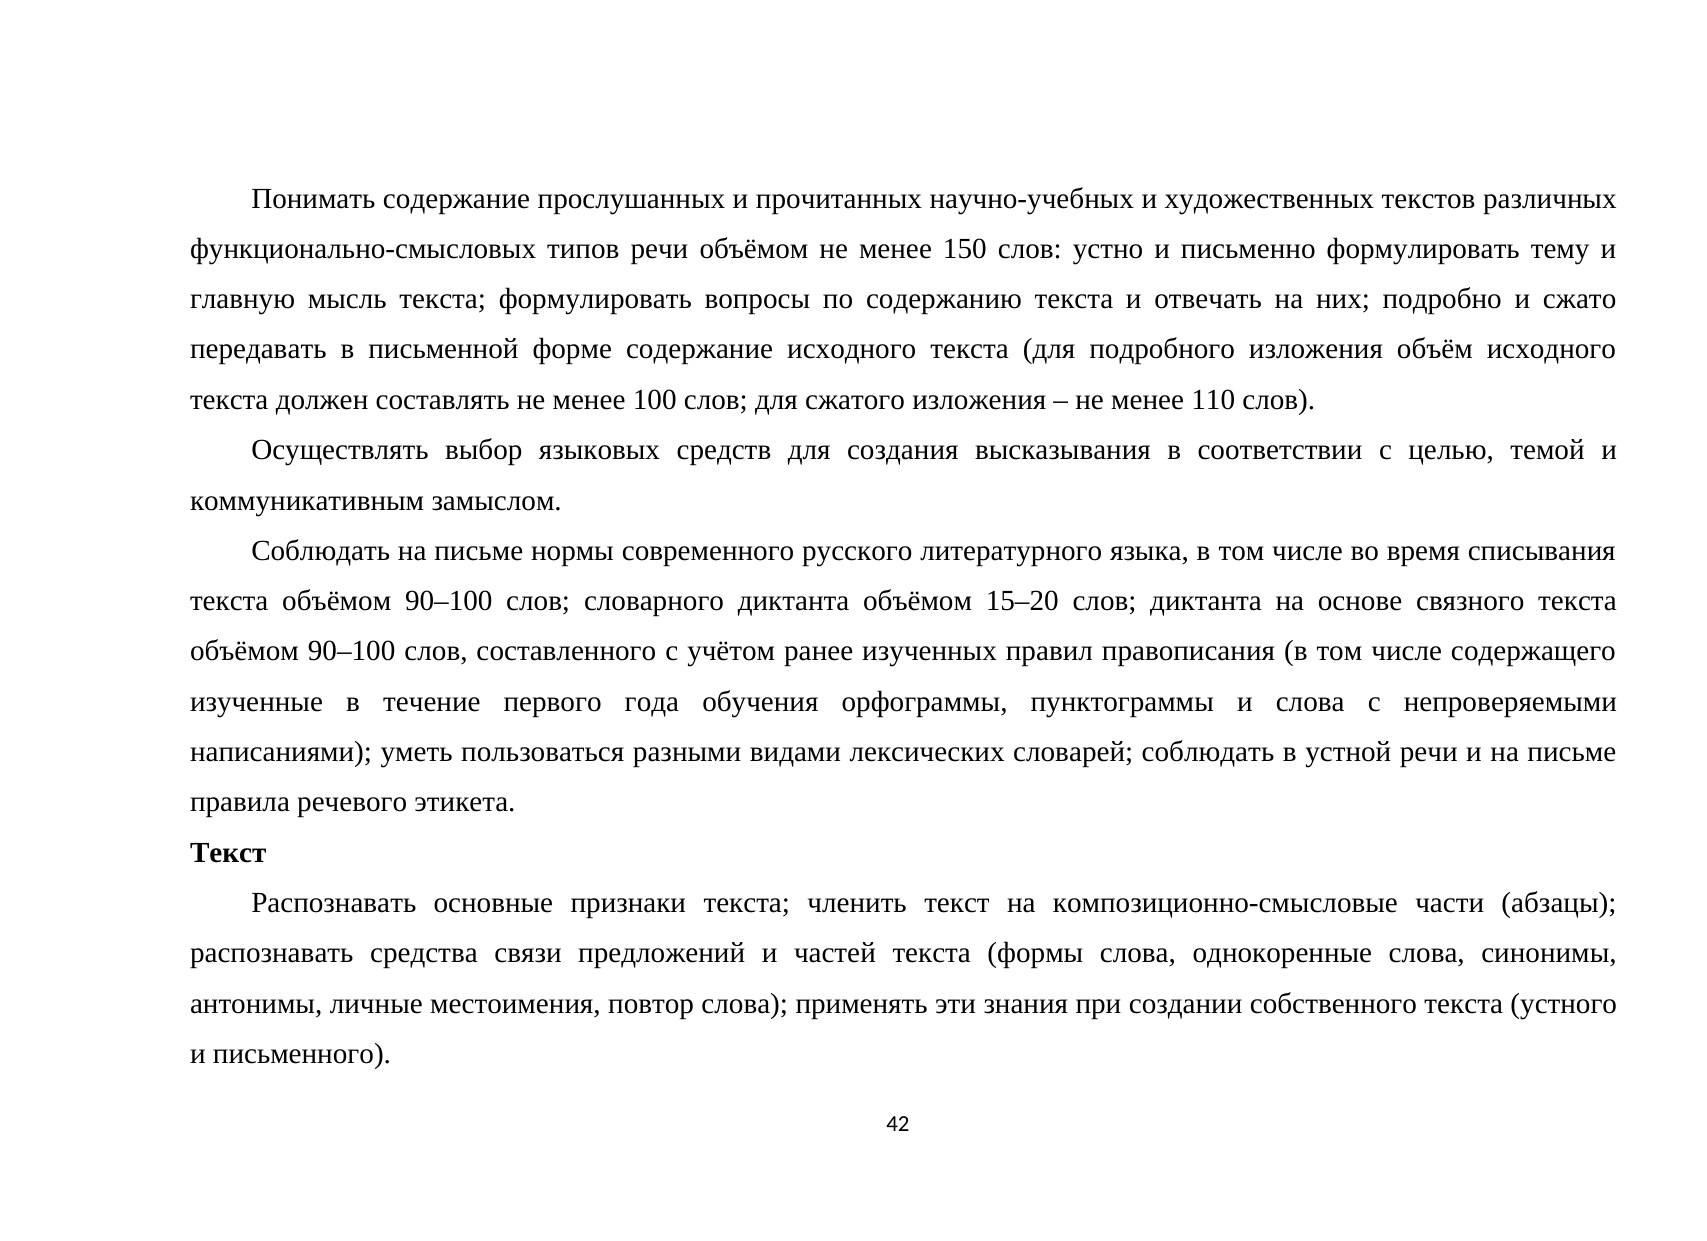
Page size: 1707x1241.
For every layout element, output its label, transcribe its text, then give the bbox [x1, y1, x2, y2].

text Понимать содержание прослушанных и прочитанных научно-учебных и художественных текстов различных функционально-смысловых типов речи объёмом не менее 150 слов: устно и письменно формулировать тему и главную мысль текста; формулировать вопросы по содержанию текста и отвечать на них; подробно и сжато передавать в письменной форме содержание исходного текста (для подробного изложения объём исходного текста должен составлять не менее 100 слов; для сжатого изложения – не менее 110 слов). [190, 181, 1618, 416]
text Распознавать основные признаки текста; членить текст на композиционно-смысловые части (абзацы); распознавать средства связи предложений и частей текста (формы слова, однокоренные слова, синонимы, антонимы, личные местоимения, повтор слова); применять эти знания при создании собственного текста (устного и письменного). [190, 885, 1618, 1069]
text Осуществлять выбор языковых средств для создания высказывания в соответствии с целью, темой и коммуникативным замыслом. [190, 432, 1618, 516]
text Соблюдать на письме нормы современного русского литературного языка, в том числе во время списывания текста объёмом 90–100 слов; словарного диктанта объёмом 15–20 слов; диктанта на основе связного текста объёмом 90–100 слов, составленного с учётом ранее изученных правил правописания (в том числе содержащего изученные в течение первого года обучения орфограммы, пунктограммы и слова с непроверяемыми написаниями); уметь пользоваться разными видами лексических словарей; соблюдать в устной речи и на письме правила речевого этикета. [190, 533, 1618, 818]
text Текст [190, 835, 1618, 868]
